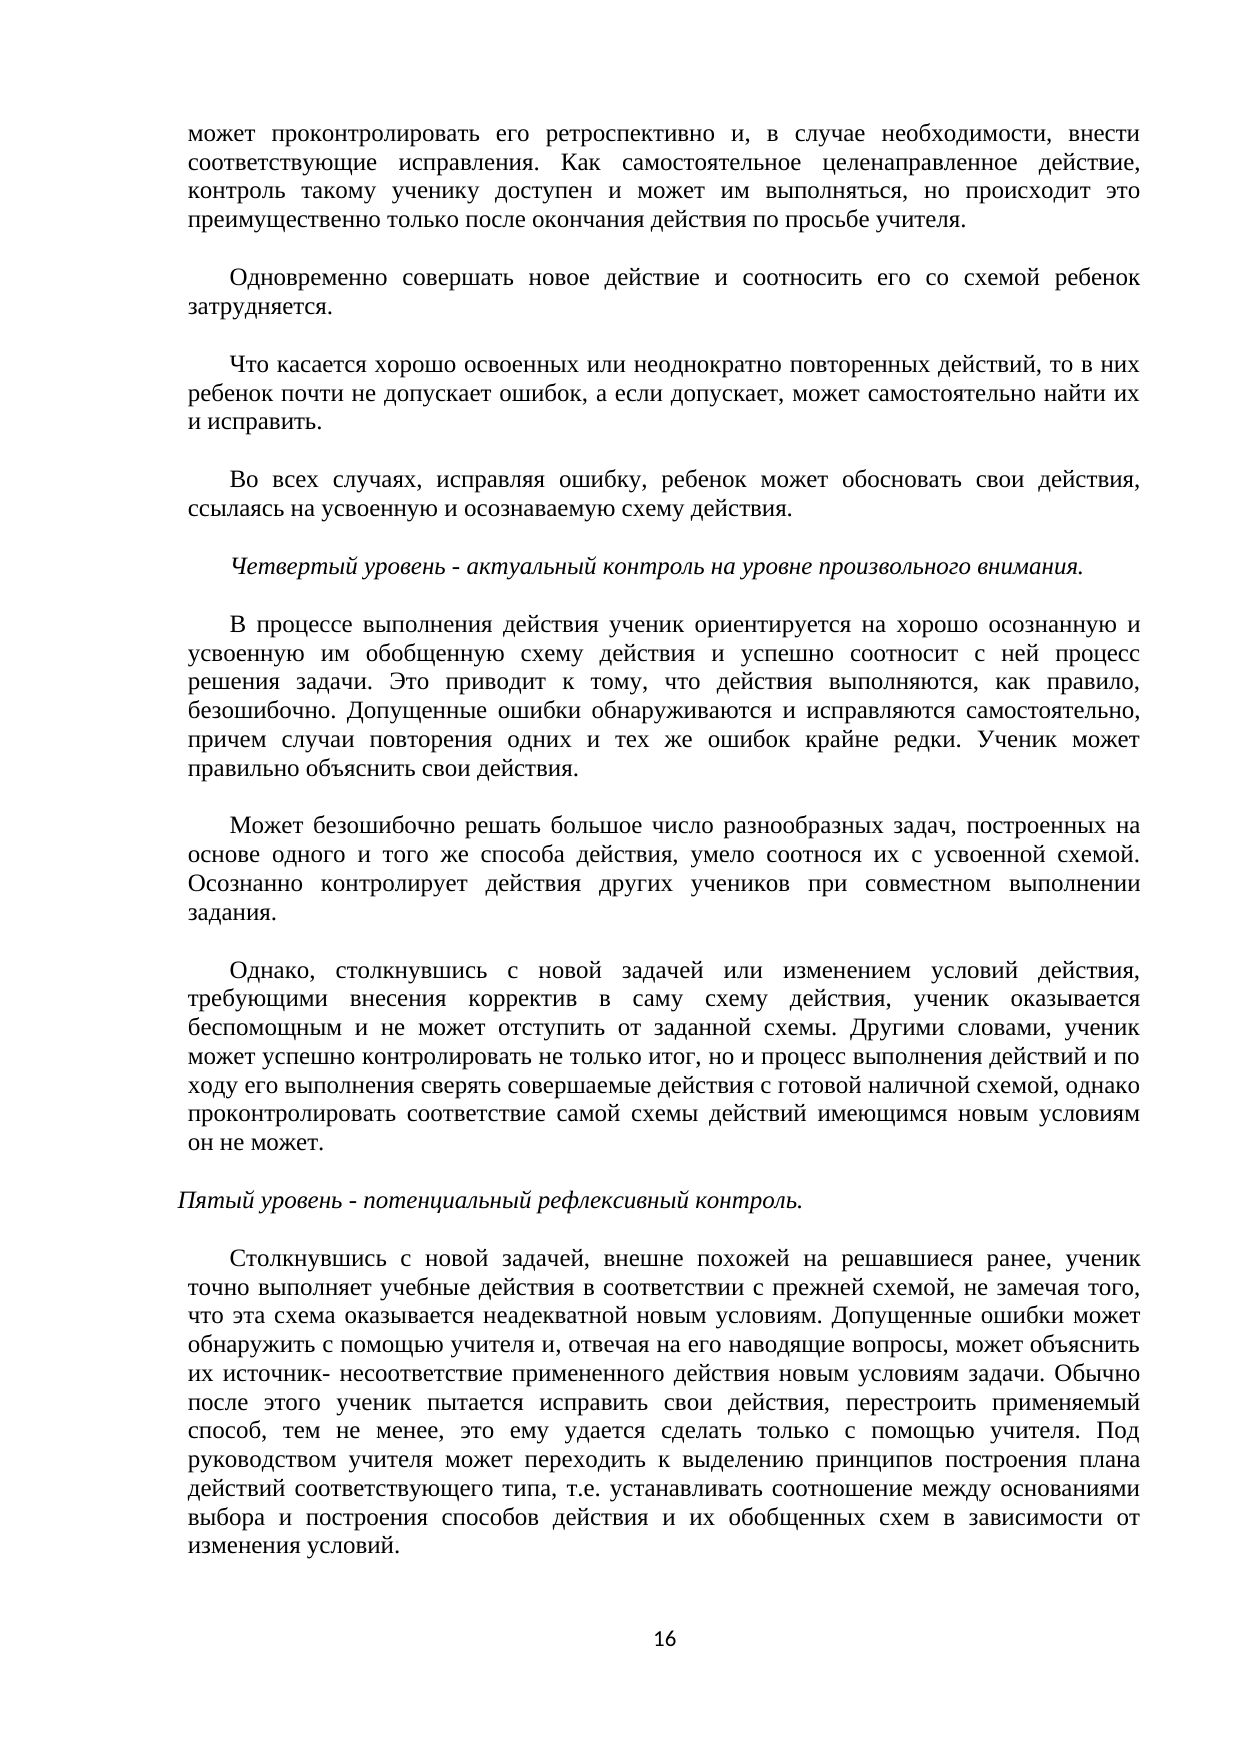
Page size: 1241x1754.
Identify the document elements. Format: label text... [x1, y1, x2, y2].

text Однако, столкнувшись с новой задачей или изменением условий действия, требующими внесения корректив в саму схему действия, ученик оказывается беспомощным и не может отступить от заданной схемы. Другими словами, ученик может успешно контролировать не только итог, но и процесс выполнения действий и по ходу его выполнения сверять совершаемые действия с готовой наличной схемой, однако проконтролировать соответствие самой схемы действий имеющимся новым условиям он не может. [188, 955, 1141, 1156]
text Пятый уровень - потенциальный рефлексивный контроль. [177, 1185, 1141, 1214]
text Столкнувшись с новой задачей, внешне похожей на решавшиеся ранее, ученик точно выполняет учебные действия в соответствии с прежней схемой, не замечая того, что эта схема оказывается неадекватной новым условиям. Допущенные ошибки может обнаружить с помощью учителя и, отвечая на его наводящие вопросы, может объяснить их источник- несоответствие примененного действия новым условиям задачи. Обычно после этого ученик пытается исправить свои действия, перестроить применяемый способ, тем не менее, это ему удается сделать только с помощью учителя. Под руководством учителя может переходить к выделению принципов построения плана действий соответствующего типа, т.е. устанавливать соотношение между основаниями выбора и построения способов действия и их обобщенных схем в зависимости от изменения условий. [188, 1243, 1141, 1559]
text Что касается хорошо освоенных или неоднократно повторенных действий, то в них ребенок почти не допускает ошибок, а если допускает, может самостоятельно найти их и исправить. [188, 349, 1141, 435]
text Четвертый уровень - актуальный контроль на уровне произвольного внимания. [188, 551, 1141, 580]
text В процессе выполнения действия ученик ориентируется на хорошо осознанную и усвоенную им обобщенную схему действия и успешно соотносит с ней процесс решения задачи. Это приводит к тому, что действия выполняются, как правило, безошибочно. Допущенные ошибки обнаруживаются и исправляются самостоятельно, причем случаи повторения одних и тех же ошибок крайне редки. Ученик может правильно объяснить свои действия. [188, 609, 1141, 781]
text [188, 118, 1141, 233]
text Может безошибочно решать большое число разнообразных задач, построенных на основе одного и того же способа действия, умело соотнося их с усвоенной схемой. Осознанно контролирует действия других учеников при совместном выполнении задания. [188, 811, 1141, 926]
text Во всех случаях, исправляя ошибку, ребенок может обосновать свои действия, ссылаясь на усвоенную и осознаваемую схему действия. [188, 464, 1141, 522]
text Одновременно совершать новое действие и соотносить его со схемой ребенок затрудняется. [188, 262, 1141, 320]
